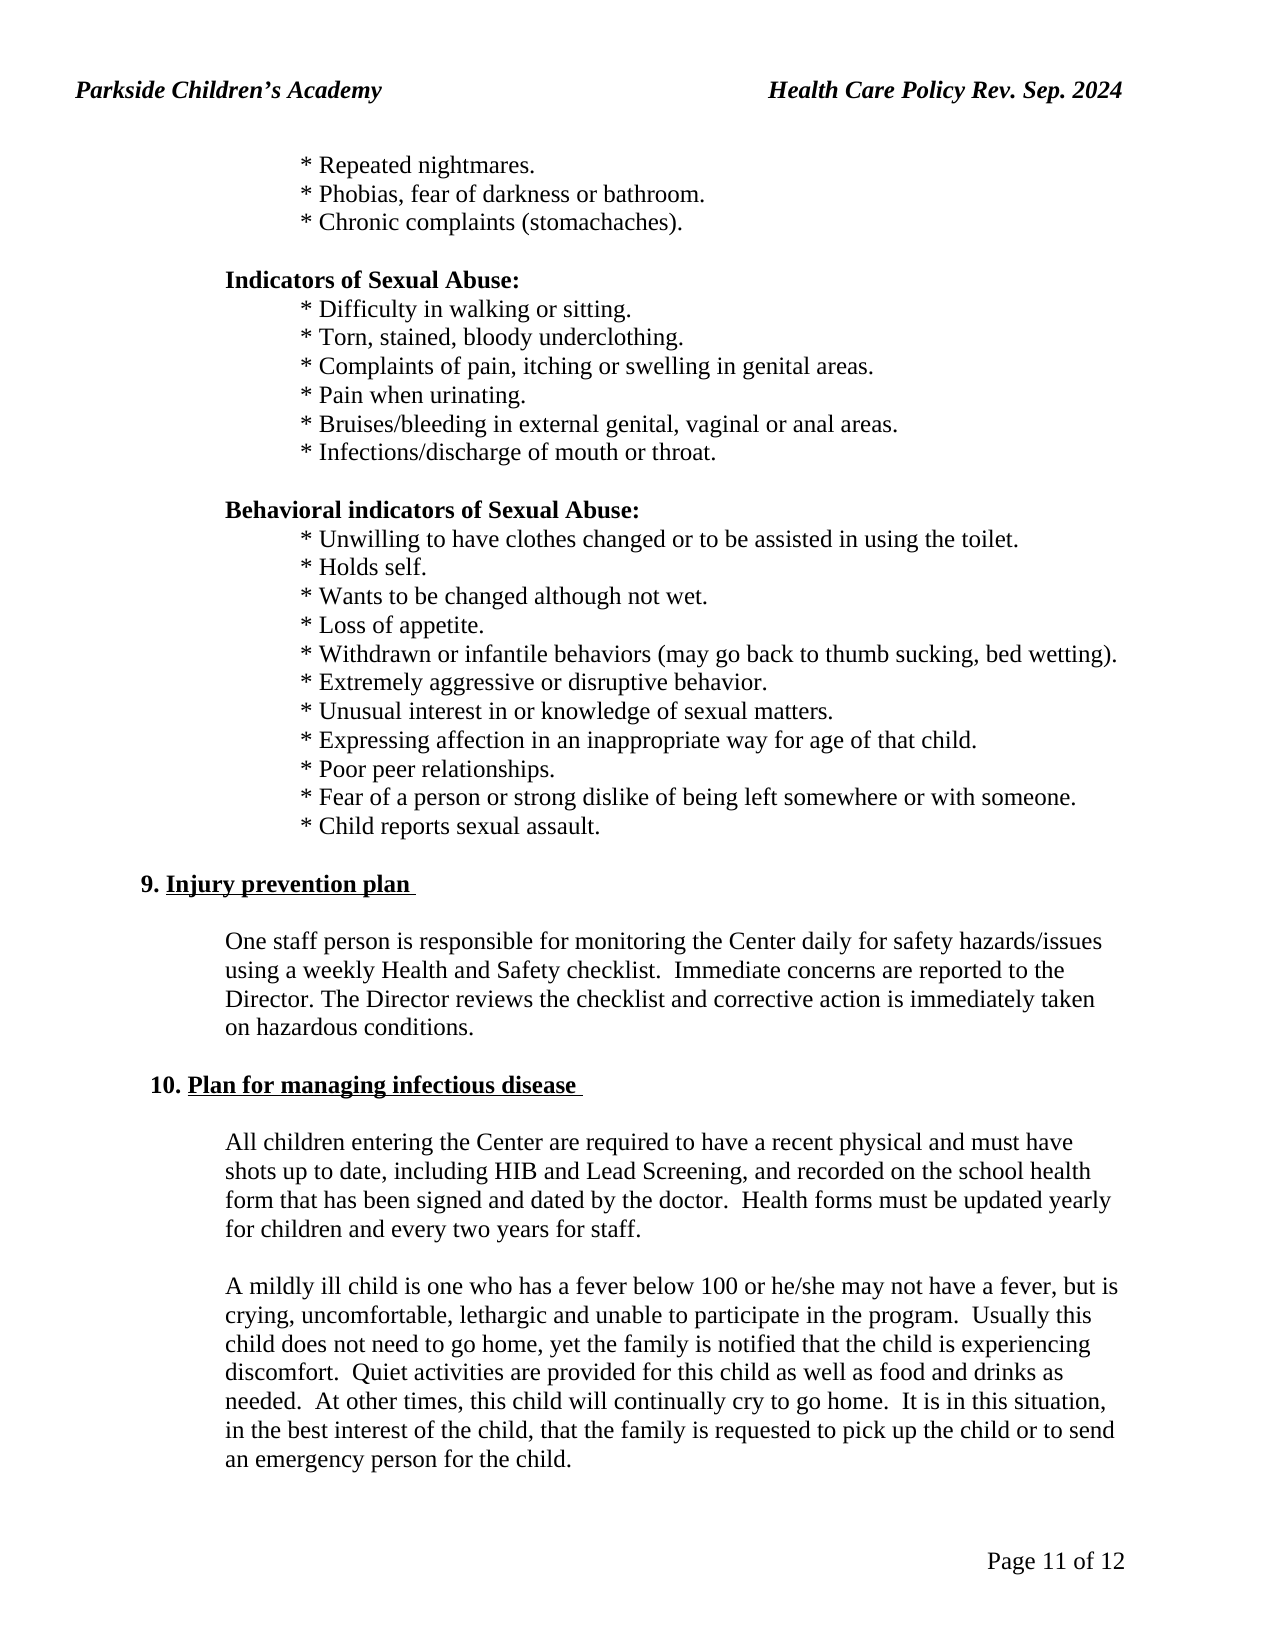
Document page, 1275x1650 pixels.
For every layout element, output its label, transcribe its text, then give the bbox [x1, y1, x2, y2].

text * Repeated nightmares. [150, 150, 1125, 179]
text * Fear of a person or strong dislike of being left somewhere or with someone. [300, 782, 1125, 811]
text * Bruises/bleeding in external genital, vaginal or anal areas. [150, 409, 1125, 437]
text * Holds self. [150, 552, 1125, 581]
text * Poor peer relationships. [300, 754, 1125, 782]
text * Difficulty in walking or sitting. [150, 294, 1125, 322]
text * Unusual interest in or knowledge of sexual matters. [300, 696, 1125, 725]
text * Extremely aggressive or disruptive behavior. [300, 667, 1125, 696]
text * Phobias, fear of darkness or bathroom. [300, 179, 1125, 207]
text * Complaints of pain, itching or swelling in genital areas. [150, 351, 1125, 380]
text * Infections/discharge of mouth or throat. [150, 437, 1125, 466]
text Indicators of Sexual Abuse: [150, 265, 1125, 294]
text * Wants to be changed although not wet. [150, 581, 1125, 610]
text 9. Injury prevention plan [141, 869, 1125, 897]
text * Unwilling to have clothes changed or to be assisted in using the toilet. [150, 524, 1153, 552]
text * Withdrawn or infantile behaviors (may go back to thumb sucking, bed wetting). [300, 639, 1125, 667]
text 10. Plan for managing infectious disease [150, 1070, 1125, 1099]
text * Expressing affection in an inappropriate way for age of that child. [300, 725, 1125, 754]
text One staff person is responsible for monitoring the Center daily for safety hazards/issues using a weekly Health and Safety checklist. Immediate concerns are reported to the Director. The Director reviews the checklist and corrective action is immediately taken on hazardous conditions. [225, 926, 1125, 1041]
text * Child reports sexual assault. [300, 811, 1125, 840]
text All children entering the Center are required to have a recent physical and must have shots up to date, including HIB and Lead Screening, and recorded on the school health form that has been signed and dated by the doctor. Health forms must be updated yearly for children and every two years for staff. [225, 1127, 1125, 1242]
text A mildly ill child is one who has a fever below 100 or he/she may not have a fever, but is crying, uncomfortable, lethargic and unable to participate in the program. Usually this child does not need to go home, yet the family is notified that the child is experiencing discomfort. Quiet activities are provided for this child as well as food and drinks as needed. At other times, this child will continually cry to go home. It is in this situation, in the best interest of the child, that the family is requested to pick up the child or to send an emergency person for the child. [225, 1271, 1125, 1472]
text * Loss of appetite. [150, 610, 1125, 639]
text * Chronic complaints (stomachaches). [300, 207, 1125, 236]
text Behavioral indicators of Sexual Abuse: [150, 495, 1125, 524]
text * Pain when urinating. [150, 380, 1125, 409]
text * Torn, stained, bloody underclothing. [150, 322, 1125, 351]
